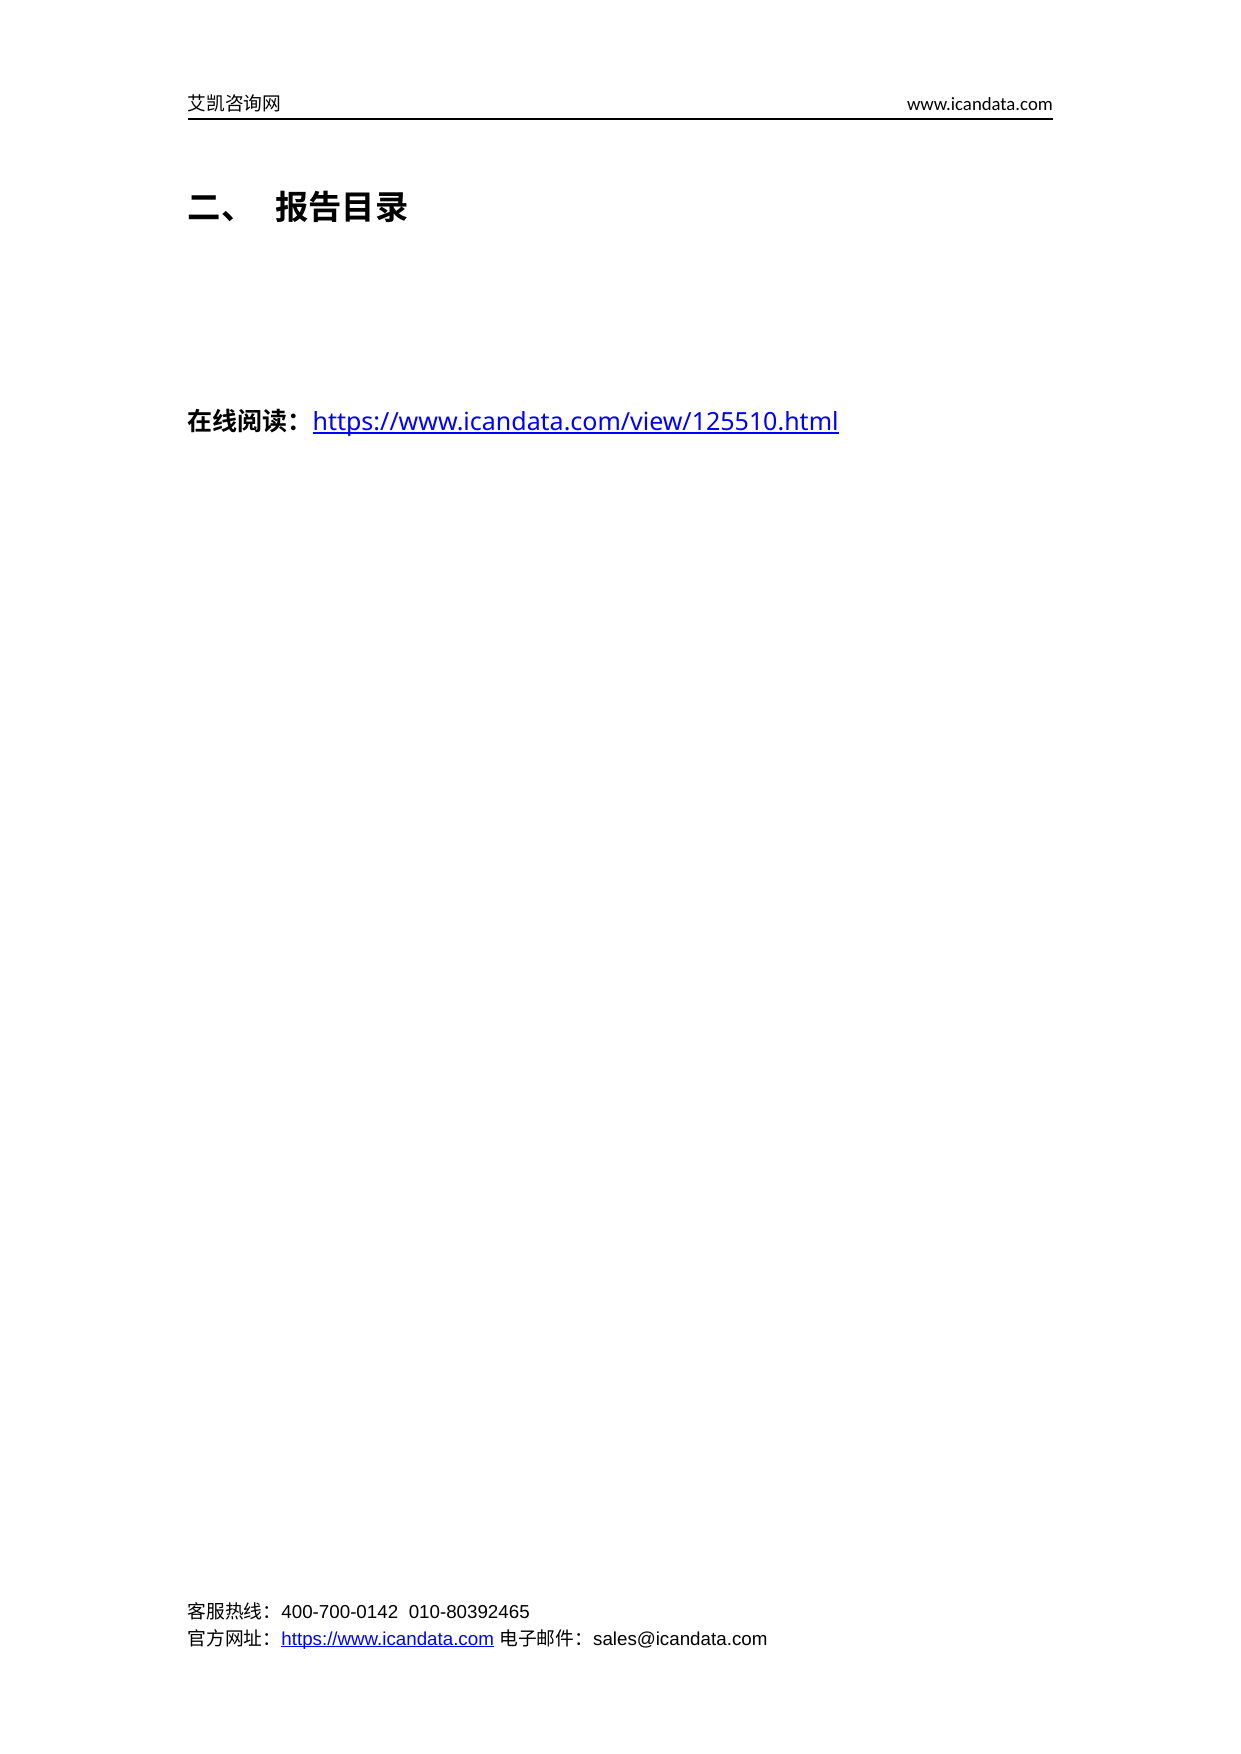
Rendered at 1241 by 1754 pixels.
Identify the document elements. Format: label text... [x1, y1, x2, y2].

subtitle 报告目录 [187, 172, 1053, 237]
text 在线阅读：https://www.icandata.com/view/125510.html [187, 387, 1053, 452]
